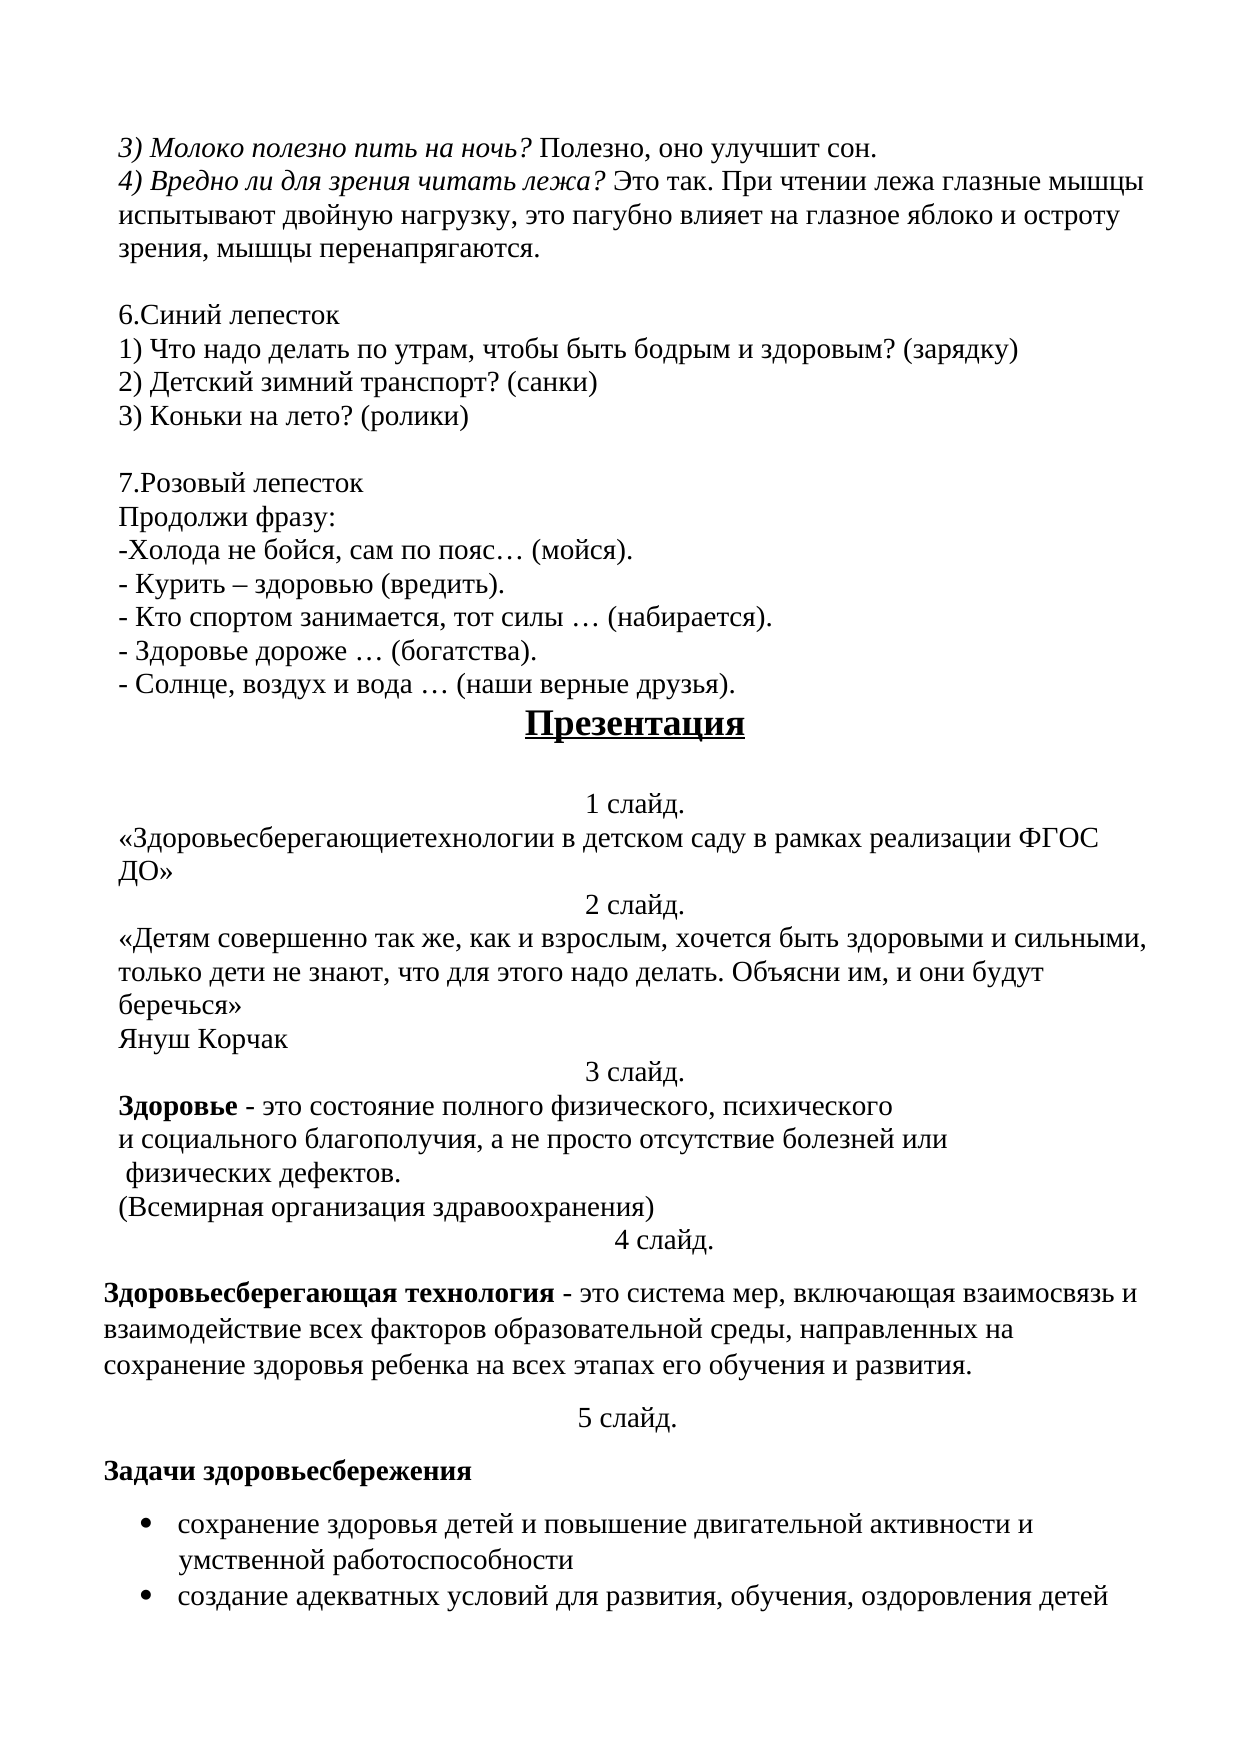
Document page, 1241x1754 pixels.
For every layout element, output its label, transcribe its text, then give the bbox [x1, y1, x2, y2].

text 5 слайд. [103, 1400, 1152, 1434]
list сохранение здоровья детей и повышение двигательной активности и умственной работоспособности [141, 1506, 1152, 1576]
text «Здоровьесберегающиетехнологии в детском саду в рамках реализации ФГОС ДО» [118, 820, 1152, 887]
text Здоровье - это состояние полного физического, психического [118, 1088, 1152, 1122]
text 3 слайд. [118, 1054, 1152, 1088]
text Презентация [118, 700, 1152, 743]
text 6.Синий лепесток [118, 297, 1152, 331]
text - Солнце, воздух и вода … (наши верные друзья). [118, 666, 1152, 700]
list создание адекватных условий для развития, обучения, оздоровления детей [141, 1578, 1152, 1612]
text (Всемирная организация здравоохранения) [118, 1189, 1152, 1222]
text 2 слайд. [118, 887, 1152, 920]
text физических дефектов. [118, 1155, 1152, 1189]
text 3) Молоко полезно пить на ночь? Полезно, оно улучшит сон. [118, 130, 1152, 163]
text «Детям совершенно так же, как и взрослым, хочется быть здоровыми и сильными, только дети не знают, что для этого надо делать. Объясни им, и они будут беречься» [118, 920, 1152, 1021]
text Задачи здоровьесбережения [103, 1453, 1152, 1487]
text 2) Детский зимний транспорт? (санки) [118, 364, 1152, 398]
text 3) Коньки на лето? (ролики) [118, 398, 1152, 432]
text Продолжи фразу: [118, 499, 1152, 532]
text 1 слайд. [118, 786, 1152, 820]
text 4 слайд. [177, 1222, 1152, 1256]
text - Здоровье дороже … (богатства). [118, 633, 1152, 666]
text Здоровьесберегающая технология - это система мер, включающая взаимосвязь и взаимодействие всех факторов образовательной среды, направленных на сохранение здоровья ребенка на всех этапах его обучения и развития. [103, 1275, 1152, 1381]
text 1) Что надо делать по утрам, чтобы быть бодрым и здоровым? (зарядку) [118, 331, 1152, 364]
text 7.Розовый лепесток [118, 465, 1152, 499]
text и социального благополучия, а не просто отсутствие болезней или [118, 1122, 1152, 1155]
text - Курить – здоровью (вредить). [118, 566, 1152, 599]
text Януш Корчак [118, 1021, 1152, 1054]
text - Кто спортом занимается, тот силы … (набирается). [118, 599, 1152, 633]
text -Холода не бойся, сам по пояс… (мойся). [118, 532, 1152, 566]
text 4) Вредно ли для зрения читать лежа? Это так. При чтении лежа глазные мышцы испытывают двойную нагрузку, это пагубно влияет на глазное яблоко и остроту зрения, мышцы перенапрягаются. [118, 163, 1152, 264]
